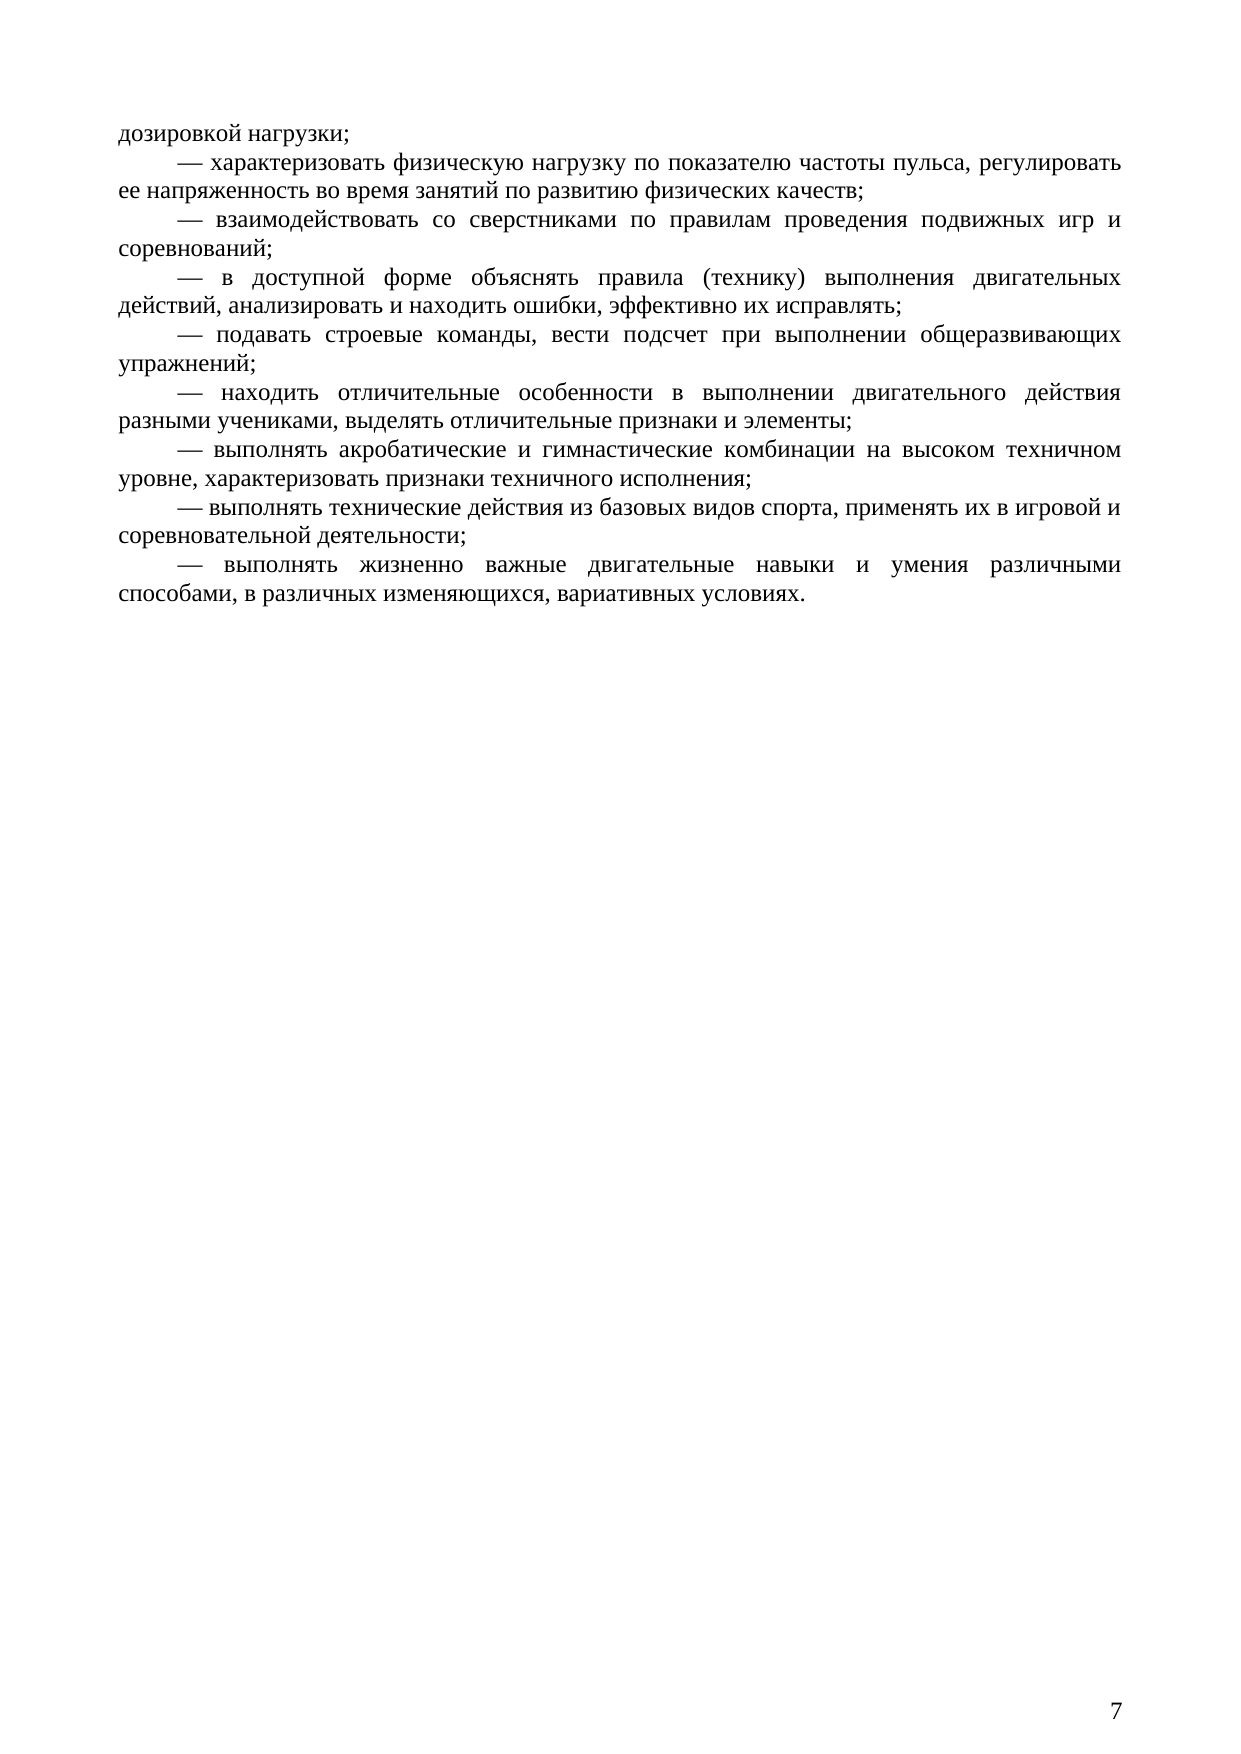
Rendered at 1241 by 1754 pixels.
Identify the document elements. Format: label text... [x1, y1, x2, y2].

text — выполнять технические действия из базовых видов спорта, применять их в игровой и соревновательной деятельности; [118, 492, 1122, 549]
text — взаимодействовать со сверстниками по правилам проведения подвижных игр и соревнований; [118, 204, 1122, 262]
text — выполнять жизненно важные двигательные навыки и умения различными способами, в различных изменяющихся, вариативных условиях. [118, 549, 1122, 607]
text — выполнять акробатические и гимнастические комбинации на высоком техничном уровне, характеризовать признаки техничного исполнения; [118, 434, 1122, 492]
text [118, 118, 1122, 147]
text — характеризовать физическую нагрузку по показателю частоты пульса, регулировать ее напряженность во время занятий по развитию физических качеств; [118, 147, 1122, 204]
text — подавать строевые команды, вести подсчет при выполнении общеразвивающих упражнений; [118, 319, 1122, 377]
text — находить отличительные особенности в выполнении двигательного действия разными учениками, выделять отличительные признаки и элементы; [118, 377, 1122, 434]
text — в доступной форме объяснять правила (технику) выполнения двигательных действий, анализировать и находить ошибки, эффективно их исправлять; [118, 262, 1122, 319]
